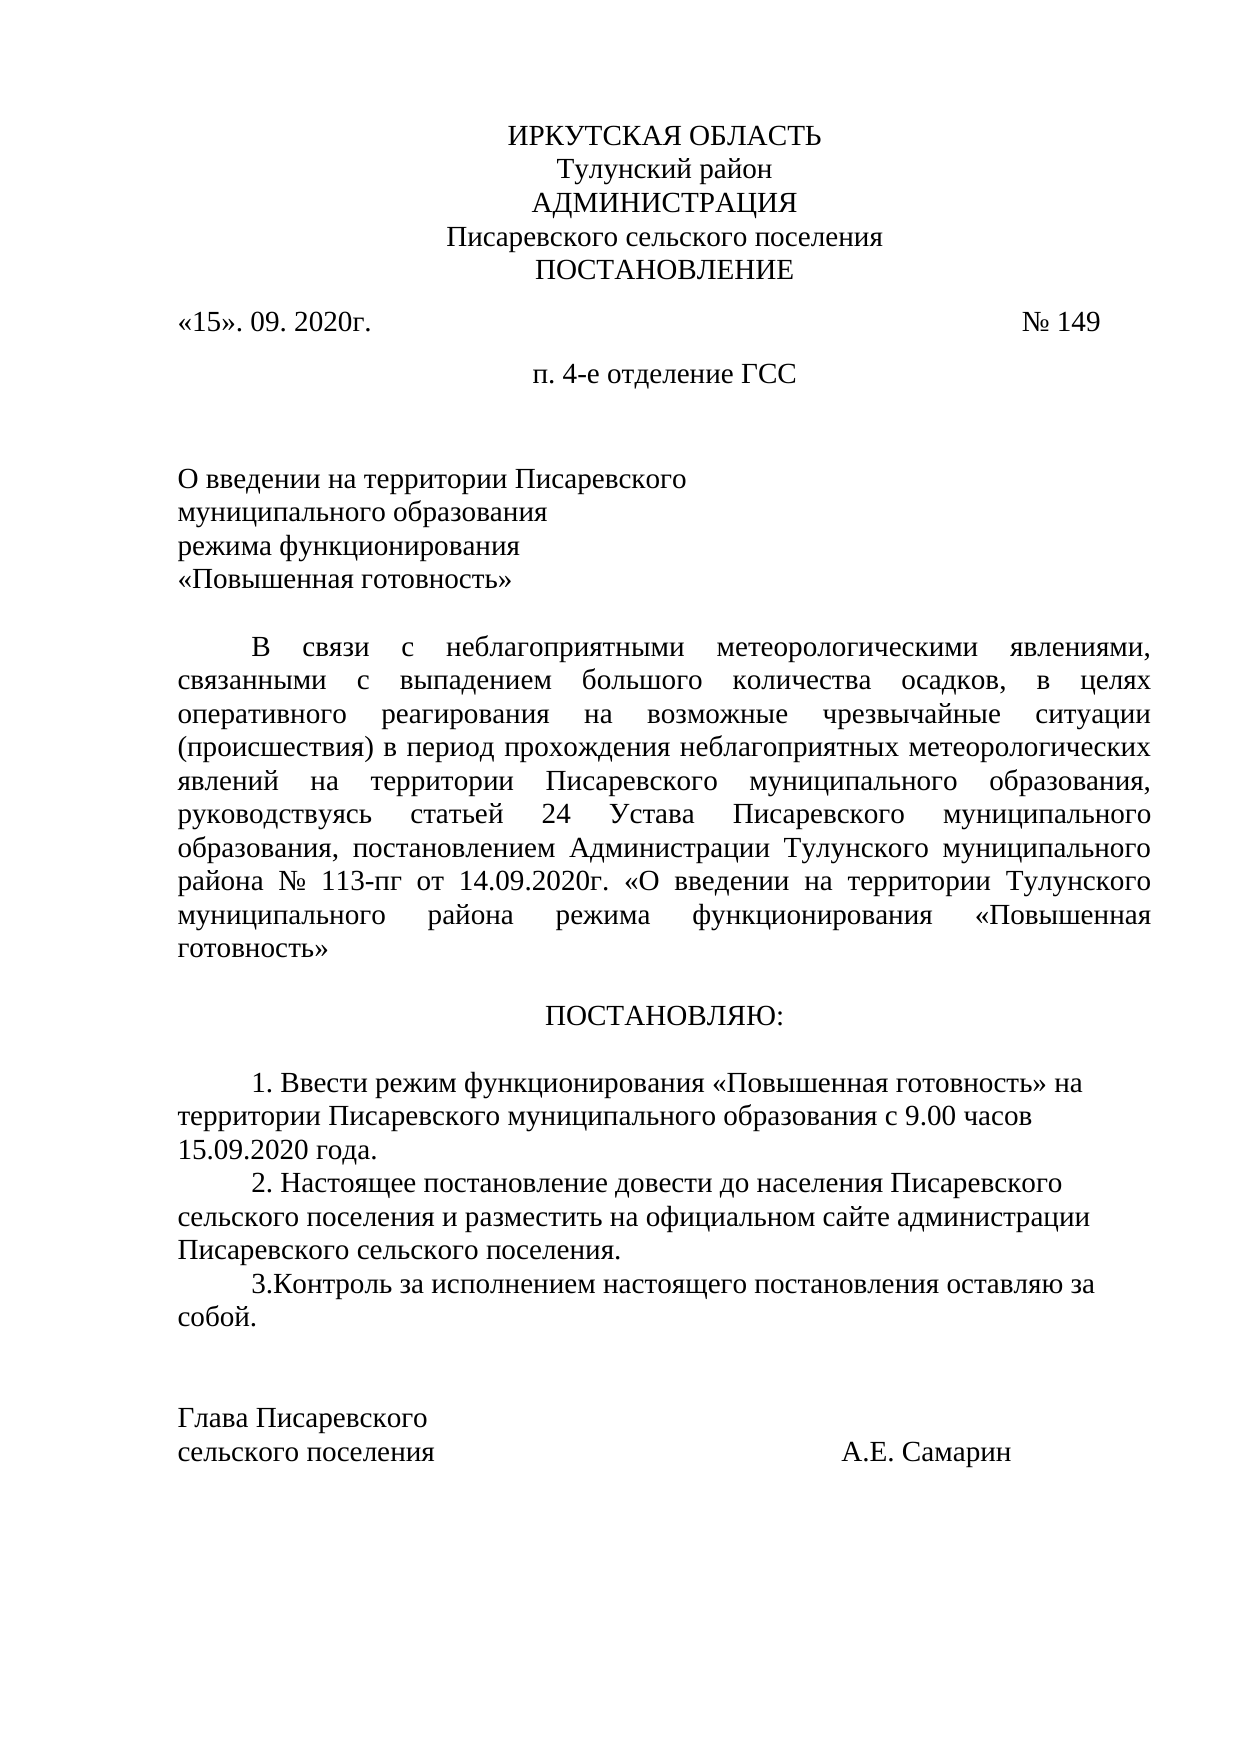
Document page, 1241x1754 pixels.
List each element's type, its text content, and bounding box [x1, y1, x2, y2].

text Писаревского сельского поселения [177, 219, 1152, 252]
text муниципального образования [177, 494, 1152, 528]
text ПОСТАНОВЛЕНИЕ [177, 252, 1152, 286]
text Тулунский район [177, 152, 1152, 185]
text 3.Контроль за исполнением настоящего постановления оставляю за собой. [177, 1266, 1152, 1333]
text «Повышенная готовность» [177, 562, 1152, 595]
text «15». 09. 2020г. № 149 [177, 304, 1152, 338]
text О введении на территории Писаревского [177, 461, 1152, 494]
text В связи с неблагоприятными метеорологическими явлениями, связанными с выпадением большого количества осадков, в целях оперативного реагирования на возможные чрезвычайные ситуации (происшествия) в период прохождения неблагоприятных метеорологических явлений на территории Писаревского муниципального образования, руководствуясь статьей 24 Устава Писаревского муниципального образования, постановлением Администрации Тулунского муниципального района № 113-пг от 14.09.2020г. «О введении на территории Тулунского муниципального района режима функционирования «Повышенная готовность» [177, 629, 1152, 964]
text АДМИНИСТРАЦИЯ [177, 185, 1152, 219]
text сельского поселения А.Е. Самарин [177, 1434, 1152, 1467]
text 1. Ввести режим функционирования «Повышенная готовность» на территории Писаревского муниципального образования с 9.00 часов 15.09.2020 года. [177, 1065, 1152, 1165]
text ИРКУТСКАЯ ОБЛАСТЬ [177, 118, 1152, 152]
text режима функционирования [177, 528, 1152, 562]
text 2. Настоящее постановление довести до населения Писаревского сельского поселения и разместить на официальном сайте администрации Писаревского сельского поселения. [177, 1165, 1152, 1266]
text Глава Писаревского [177, 1400, 1152, 1434]
text п. 4-е отделение ГСС [177, 357, 1152, 390]
text ПОСТАНОВЛЯЮ: [177, 998, 1152, 1031]
